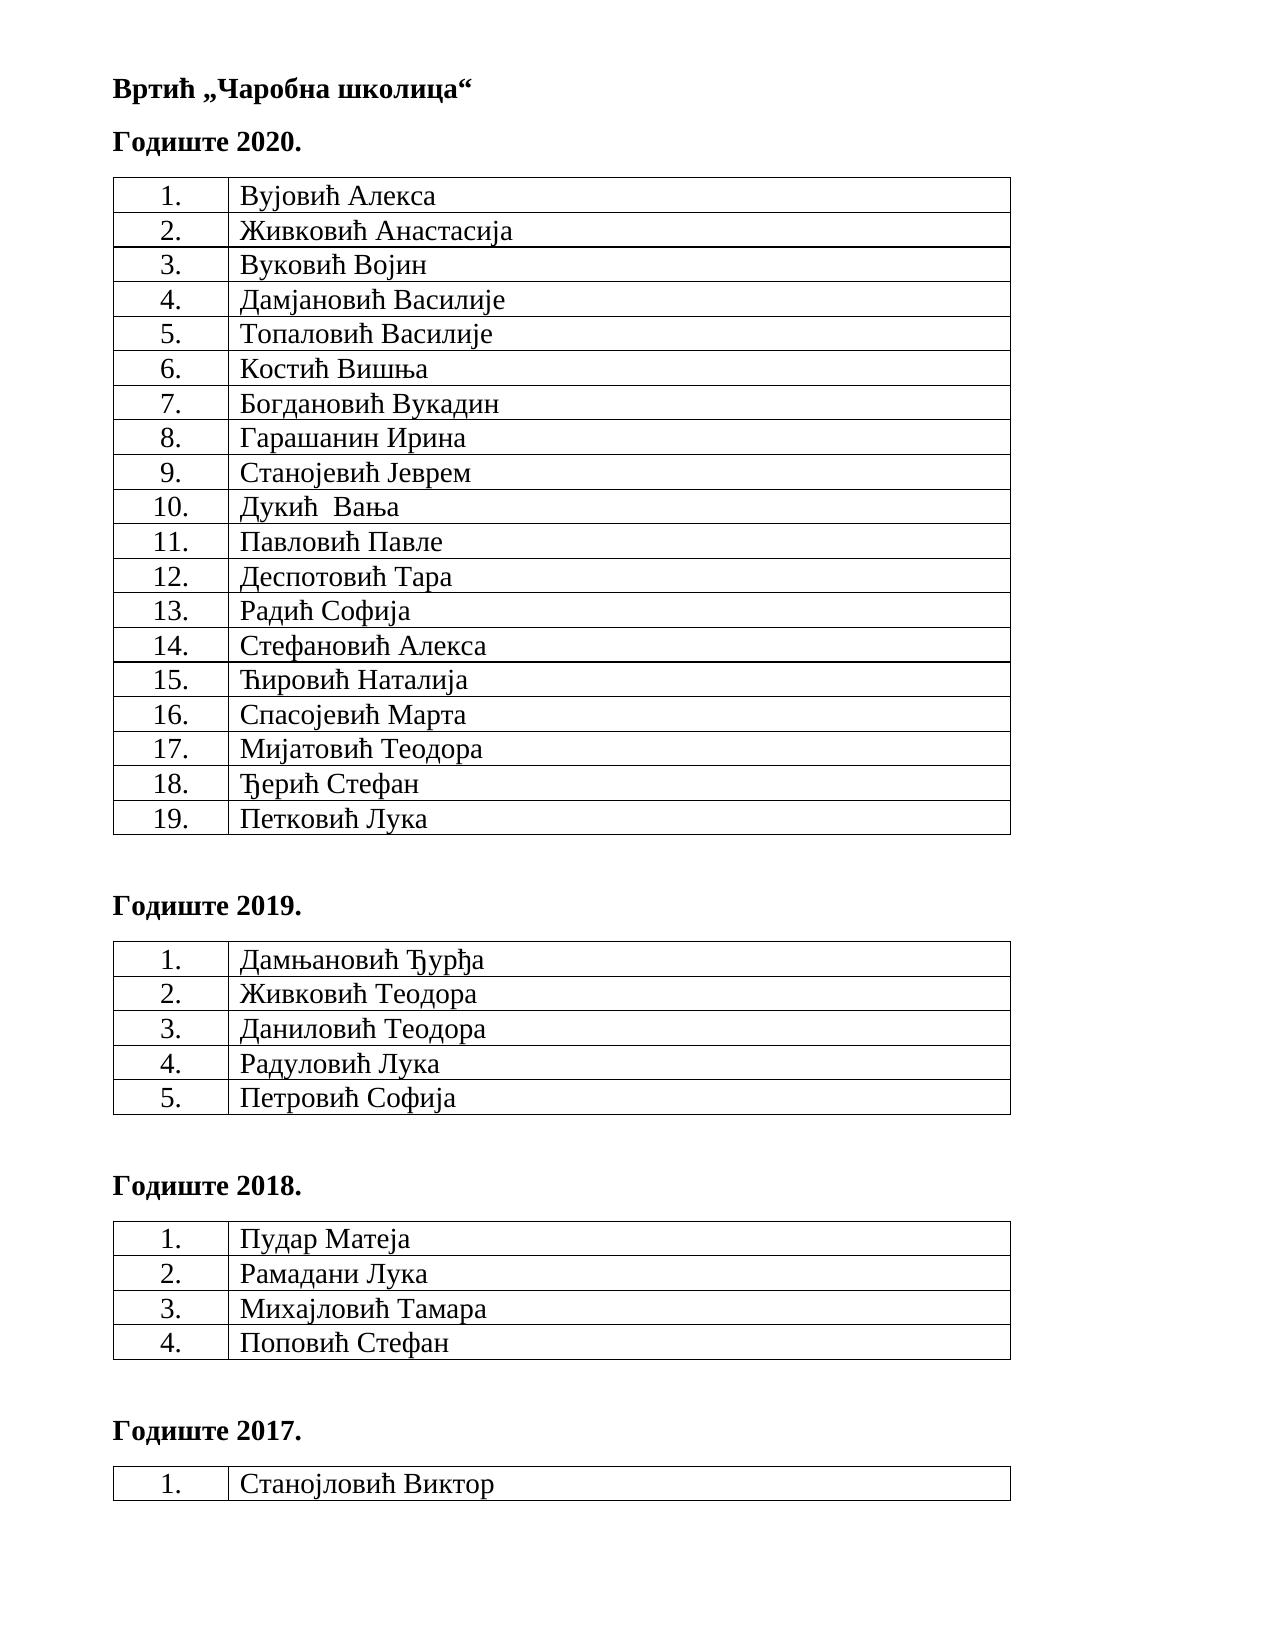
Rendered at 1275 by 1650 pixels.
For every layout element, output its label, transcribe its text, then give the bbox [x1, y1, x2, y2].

table_cell Спасојевић Марта [229, 697, 1010, 731]
table_cell Ђерић Стефан [229, 766, 1010, 800]
table_header Дамњановић Ђурђа [229, 942, 1010, 976]
table_cell 6. [114, 351, 228, 385]
table_cell 10. [114, 490, 228, 523]
table_cell Деспотовић Тара [229, 559, 1010, 592]
table_cell 9. [114, 455, 228, 488]
text Годиште 2020. [112, 124, 1181, 158]
table_cell Радић Софија [229, 593, 1010, 627]
table_cell 7. [114, 386, 228, 419]
table_cell 16. [114, 697, 228, 731]
table_header 1. [114, 942, 228, 976]
table_cell Мијатовић Теодора [229, 732, 1010, 765]
table_cell 11. [114, 524, 228, 558]
table_cell 5. [114, 1080, 228, 1114]
table_cell Ћировић Наталија [229, 663, 1010, 696]
table_header 1. [114, 1467, 228, 1500]
table_cell Богдановић Вукадин [229, 386, 1010, 419]
table_cell Живковић Теодора [229, 977, 1010, 1010]
text Годиште 2019. [112, 888, 1181, 922]
table_cell 15. [114, 663, 228, 696]
table_cell Живковић Анастасија [229, 213, 1010, 246]
table_cell Костић Вишња [229, 351, 1010, 385]
table_cell 8. [114, 420, 228, 454]
text Вртић „Чаробна школица“ [112, 72, 1181, 105]
table_cell Стефановић Алекса [229, 628, 1010, 661]
table_cell 14. [114, 628, 228, 661]
table_header 1. [114, 178, 228, 212]
table_cell Гарашанин Ирина [229, 420, 1010, 454]
table_cell 19. [114, 801, 228, 834]
table_cell Даниловић Теодора [229, 1011, 1010, 1045]
table_cell 18. [114, 766, 228, 800]
table_cell Петровић Софија [229, 1080, 1010, 1114]
table_cell Поповић Стефан [229, 1325, 1010, 1359]
table_cell 5. [114, 317, 228, 350]
table_header Станојловић Виктор [229, 1467, 1010, 1500]
table_cell 3. [114, 248, 228, 281]
table_cell 17. [114, 732, 228, 765]
table_cell 2. [114, 213, 228, 246]
table_cell 12. [114, 559, 228, 592]
table_cell 2. [114, 977, 228, 1010]
table_cell 4. [114, 1046, 228, 1079]
table_cell 13. [114, 593, 228, 627]
table_cell Станојевић Јеврем [229, 455, 1010, 488]
table_cell 3. [114, 1011, 228, 1045]
table_cell 2. [114, 1256, 228, 1290]
text Годиште 2018. [112, 1168, 1181, 1201]
table_cell 4. [114, 1325, 228, 1359]
table_cell Вуковић Војин [229, 248, 1010, 281]
table_cell 4. [114, 282, 228, 316]
text Годиште 2017. [112, 1413, 1181, 1446]
table_cell Петковић Лука [229, 801, 1010, 834]
table_cell Павловић Павле [229, 524, 1010, 558]
table_cell Михајловић Тамара [229, 1291, 1010, 1324]
table_cell Дукић Вања [229, 490, 1010, 523]
table_cell Рамадани Лука [229, 1256, 1010, 1290]
table_cell Топаловић Василије [229, 317, 1010, 350]
table_cell Дамјановић Василије [229, 282, 1010, 316]
table_cell Радуловић Лука [229, 1046, 1010, 1079]
table_header 1. [114, 1222, 228, 1255]
table_cell 3. [114, 1291, 228, 1324]
table_header Пудар Матеја [229, 1222, 1010, 1255]
table_header Вујовић Алекса [229, 178, 1010, 212]
